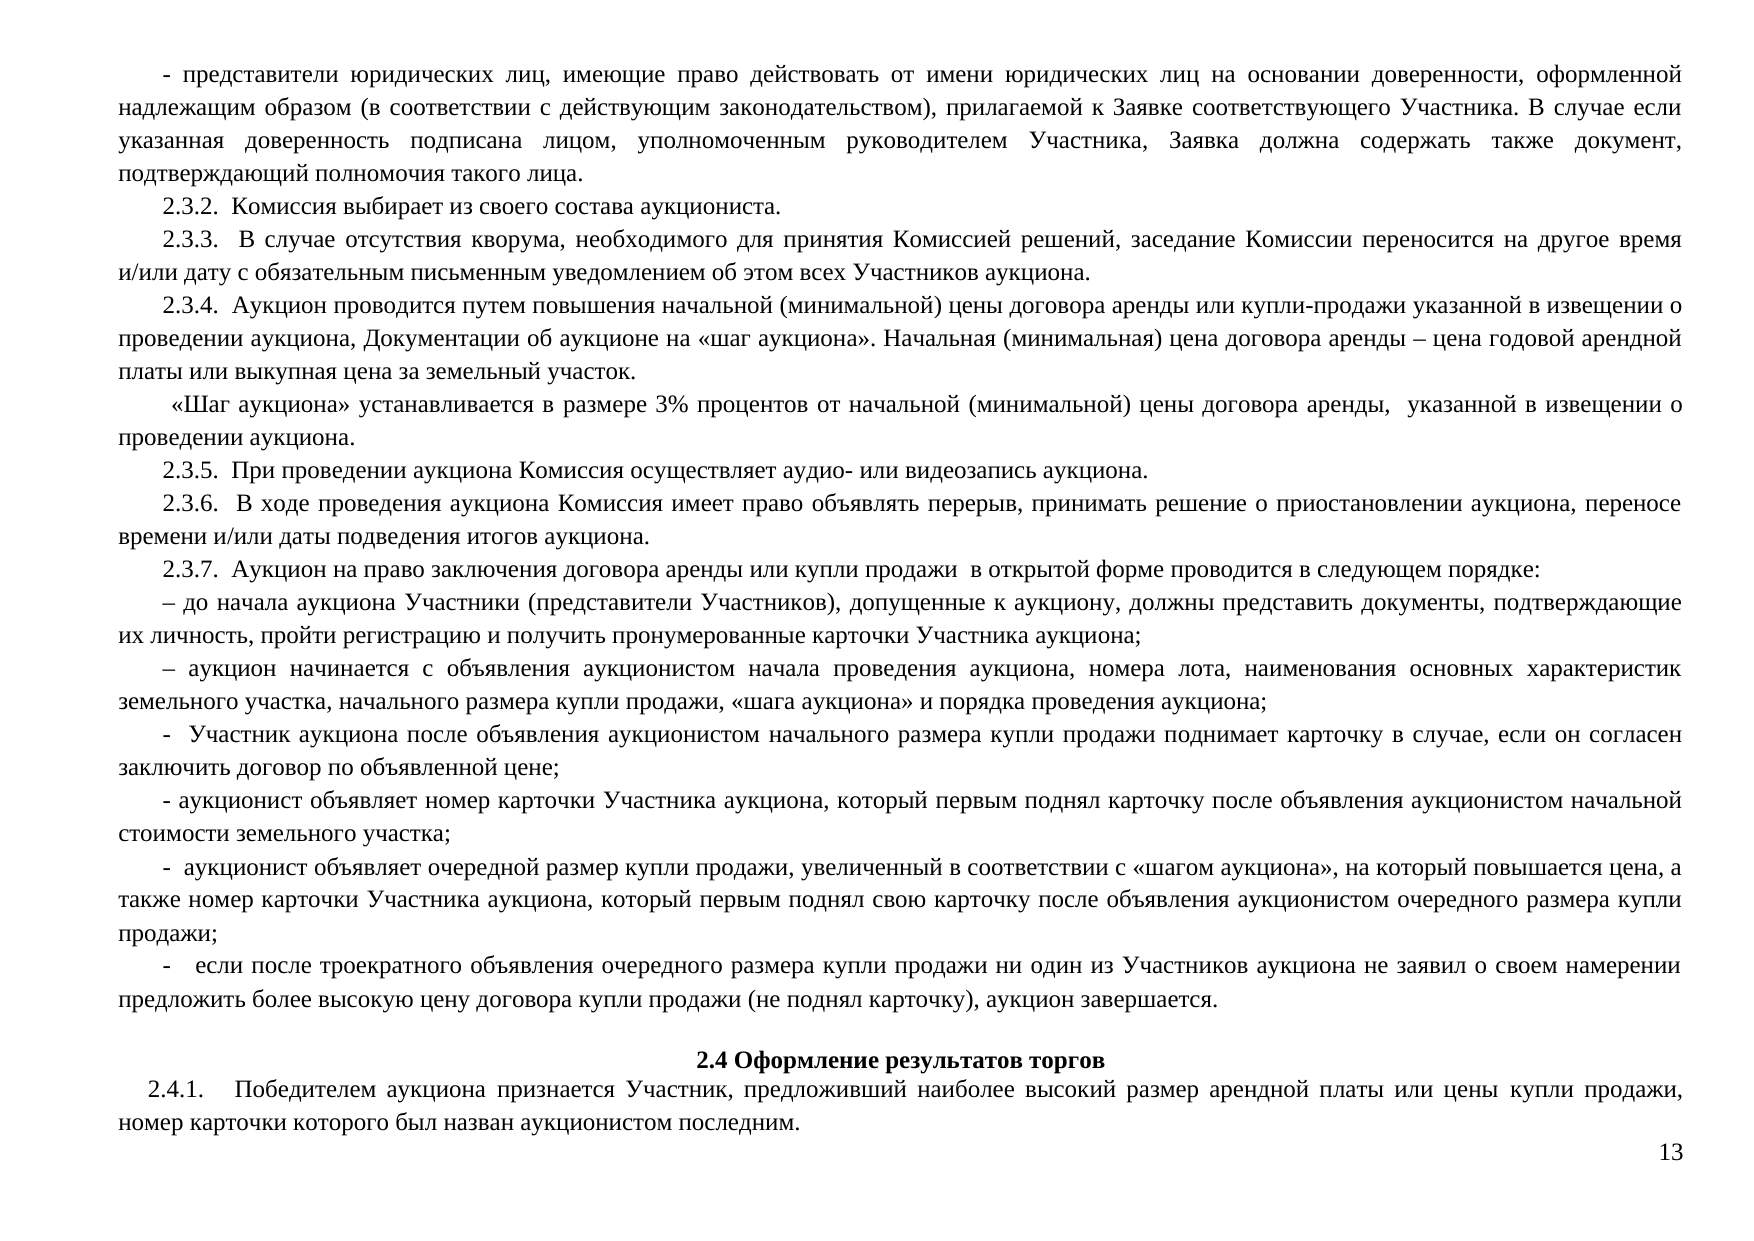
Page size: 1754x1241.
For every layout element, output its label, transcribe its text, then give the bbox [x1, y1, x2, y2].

text - Участник аукциона после объявления аукционистом начального размера купли продажи поднимает карточку в случае, если он согласен заключить договор по объявленной цене; [118, 719, 1683, 781]
text 2.3.5. При проведении аукциона Комиссия осуществляет аудио- или видеозапись аукциона. [118, 455, 1683, 484]
text 2.3.4. Аукцион проводится путем повышения начальной (минимальной) цены договора аренды или купли-продажи указанной в извещении о проведении аукциона, Документации об аукционе на «шаг аукциона». Начальная (минимальная) цена договора аренды – цена годовой арендной платы или выкупная цена за земельный участок. [118, 290, 1683, 385]
text - аукционист объявляет номер карточки Участника аукциона, который первым поднял карточку после объявления аукционистом начальной стоимости земельного участка; [118, 786, 1683, 847]
text «Шаг аукциона» устанавливается в размере 3% процентов от начальной (минимальной) цены договора аренды, указанной в извещении о проведении аукциона. [118, 389, 1683, 451]
text - если после троекратного объявления очередного размера купли продажи ни один из Участников аукциона не заявил о своем намерении предложить более высокую цену договора купли продажи (не поднял карточку), аукцион завершается. [118, 951, 1683, 1012]
text 2.3.6. В ходе проведения аукциона Комиссия имеет право объявлять перерыв, принимать решение о приостановлении аукциона, переносе времени и/или даты подведения итогов аукциона. [118, 488, 1683, 550]
text - представители юридических лиц, имеющие право действовать от имени юридических лиц на основании доверенности, оформленной надлежащим образом (в соответствии с действующим законодательством), прилагаемой к Заявке соответствующего Участника. В случае если указанная доверенность подписана лицом, уполномоченным руководителем Участника, Заявка должна содержать также документ, подтверждающий полномочия такого лица. [118, 59, 1683, 187]
text 2.3.2. Комиссия выбирает из своего состава аукциониста. [118, 191, 1683, 220]
text 2.4 Оформление результатов торгов [118, 1045, 1683, 1074]
text – до начала аукциона Участники (представители Участников), допущенные к аукциону, должны представить документы, подтверждающие их личность, пройти регистрацию и получить пронумерованные карточки Участника аукциона; [118, 587, 1683, 649]
text – аукцион начинается с объявления аукционистом начала проведения аукциона, номера лота, наименования основных характеристик земельного участка, начального размера купли продажи, «шага аукциона» и порядка проведения аукциона; [118, 653, 1683, 715]
text 2.4.1. Победителем аукциона признается Участник, предложивший наиболее высокий размер арендной платы или цены купли продажи, номер карточки которого был назван аукционистом последним. [118, 1074, 1683, 1136]
text 2.3.7. Аукцион на право заключения договора аренды или купли продажи в открытой форме проводится в следующем порядке: [118, 554, 1683, 583]
text - аукционист объявляет очередной размер купли продажи, увеличенный в соответствии с «шагом аукциона», на который повышается цена, а также номер карточки Участника аукциона, который первым поднял свою карточку после объявления аукционистом очередного размера купли продажи; [118, 852, 1683, 946]
text 2.3.3. В случае отсутствия кворума, необходимого для принятия Комиссией решений, заседание Комиссии переносится на другое время и/или дату с обязательным письменным уведомлением об этом всех Участников аукциона. [118, 224, 1683, 286]
